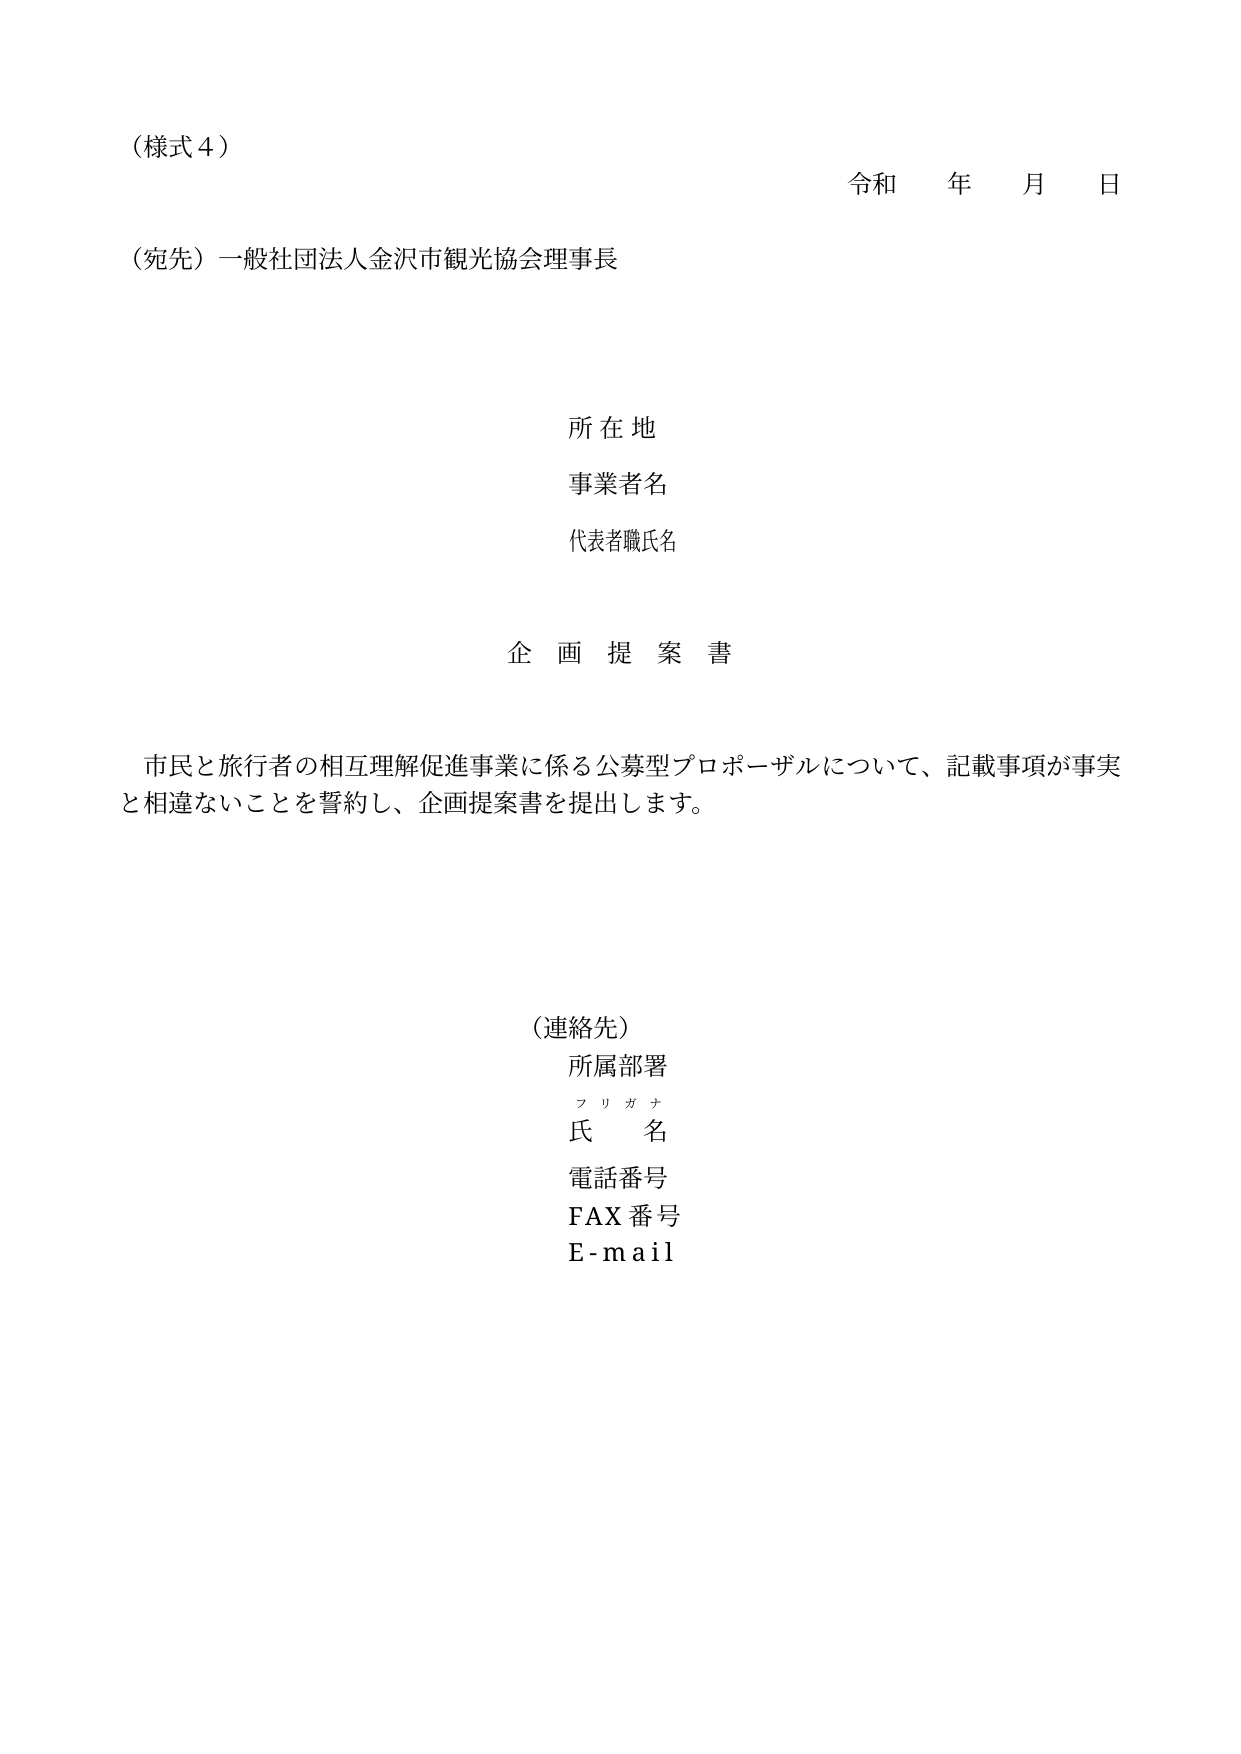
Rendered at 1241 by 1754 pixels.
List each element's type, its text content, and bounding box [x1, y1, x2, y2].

text （宛先）一般社団法人金沢市観光協会理事長 [118, 239, 1122, 277]
text （様式４） [118, 127, 1122, 164]
text E-mail [568, 1233, 1122, 1271]
text 市民と旅行者の相互理解促進事業に係る公募型プロポーザルについて、記載事項が事実と相違ないことを誓約し、企画提案書を提出します。 [118, 746, 1122, 821]
text FAX番号 [568, 1196, 1122, 1233]
text 所属部署 [568, 1046, 1122, 1083]
text 企 画 提 案 書 [118, 633, 1122, 671]
text 事業者名 [568, 464, 1122, 502]
text 電話番号 [568, 1158, 1122, 1196]
text 代表者職氏名 [118, 521, 1122, 558]
text （連絡先） [518, 1008, 1122, 1046]
text 所 在 地 [568, 408, 1122, 446]
text 令和 年 月 日 [118, 164, 1122, 202]
